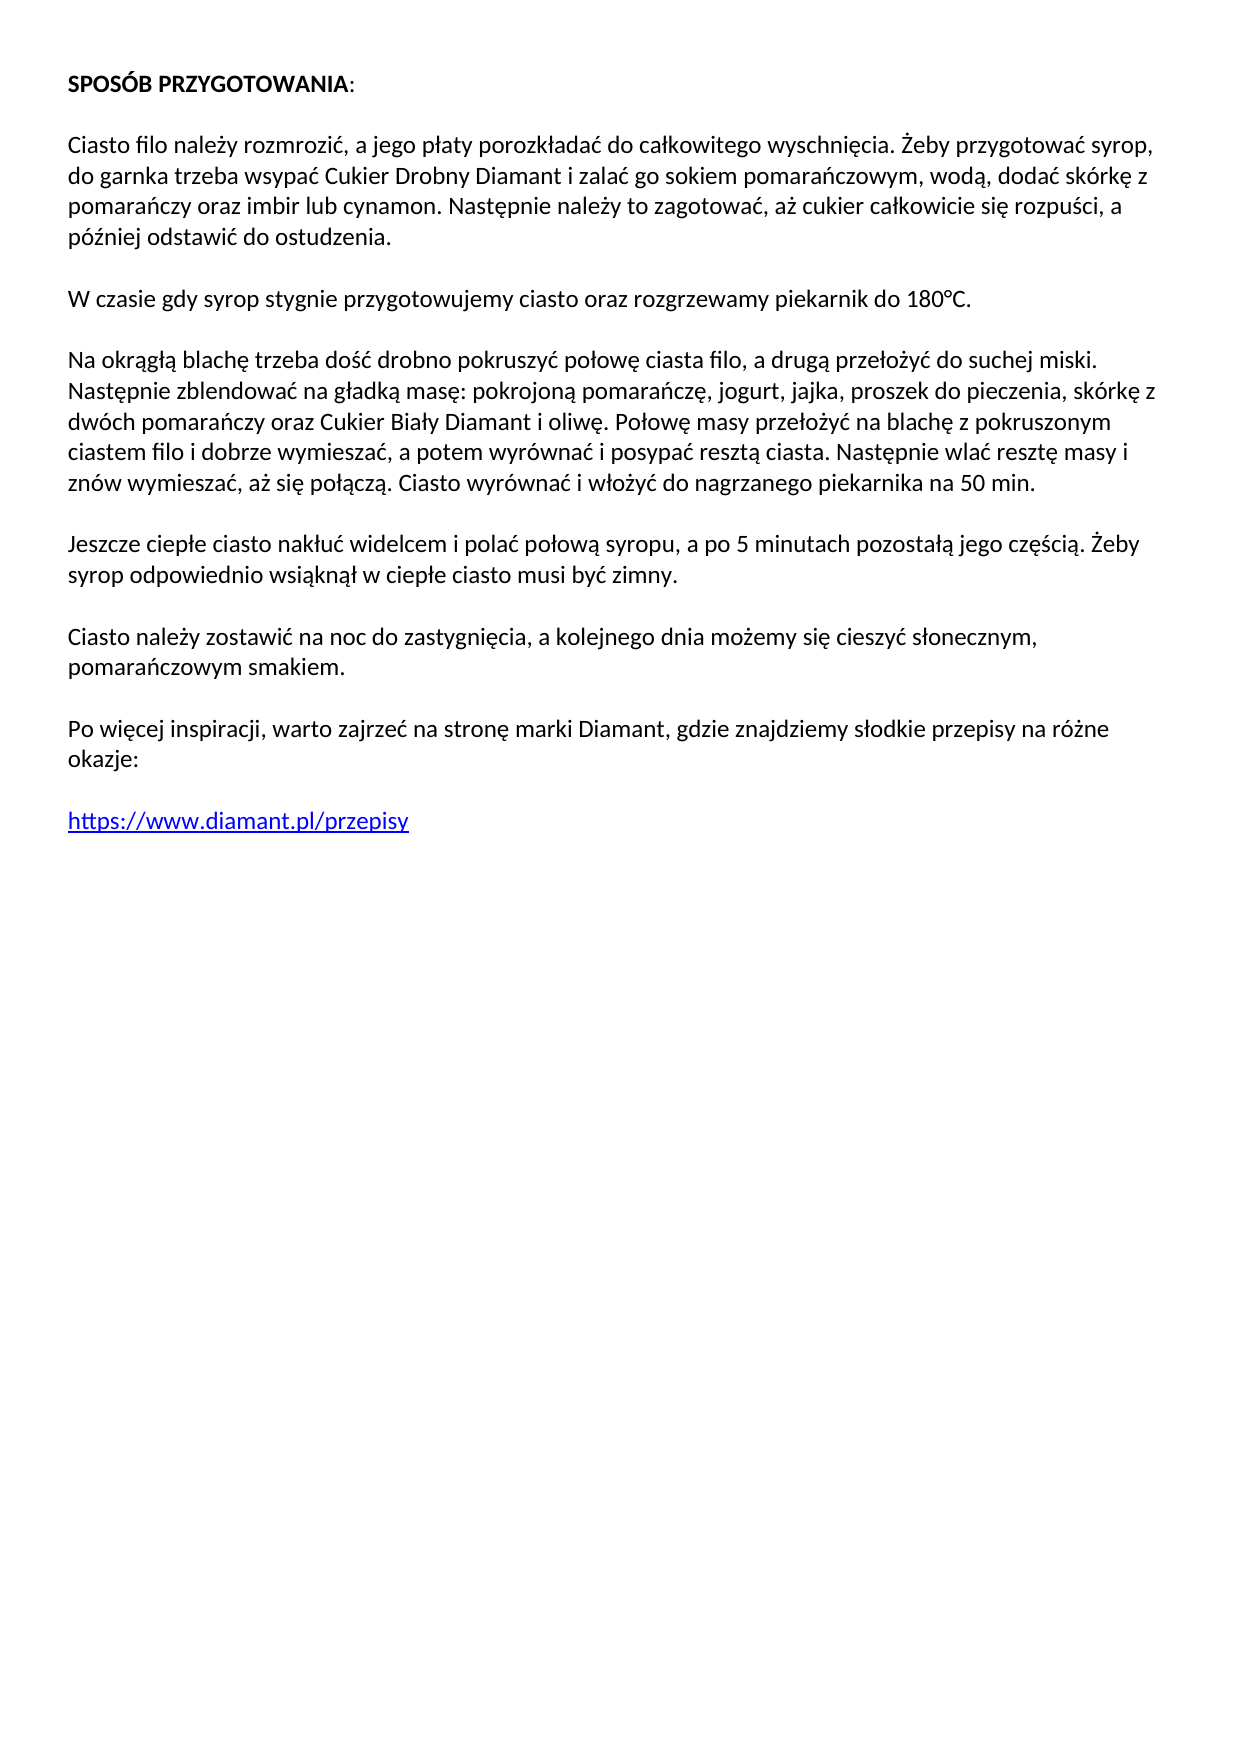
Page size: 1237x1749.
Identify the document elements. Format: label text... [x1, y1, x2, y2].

text Jeszcze ciepłe ciasto nakłuć widelcem i polać połową syropu, a po 5 minutach pozostałą jego częścią. Żeby syrop odpowiednio wsiąknął w ciepłe ciasto musi być zimny. [68, 528, 1169, 589]
text Ciasto filo należy rozmrozić, a jego płaty porozkładać do całkowitego wyschnięcia. Żeby przygotować syrop, do garnka trzeba wsypać Cukier Drobny Diamant i zalać go sokiem pomarańczowym, wodą, dodać skórkę z pomarańczy oraz imbir lub cynamon. Następnie należy to zagotować, aż cukier całkowicie się rozpuści, a później odstawić do ostudzenia. [68, 129, 1169, 252]
text Ciasto należy zostawić na noc do zastygnięcia, a kolejnego dnia możemy się cieszyć słonecznym, pomarańczowym smakiem. [68, 621, 1169, 682]
text Po więcej inspiracji, warto zajrzeć na stronę marki Diamant, gdzie znajdziemy słodkie przepisy na różne okazje: [68, 713, 1169, 774]
text https://www.diamant.pl/przepisy [68, 805, 1169, 836]
text W czasie gdy syrop stygnie przygotowujemy ciasto oraz rozgrzewamy piekarnik do 180°C. [68, 283, 1169, 313]
text Na okrągłą blachę trzeba dość drobno pokruszyć połowę ciasta filo, a drugą przełożyć do suchej miski. Następnie zblendować na gładką masę: pokrojoną pomarańczę, jogurt, jajka, proszek do pieczenia, skórkę z dwóch pomarańczy oraz Cukier Biały Diamant i oliwę. Połowę masy przełożyć na blachę z pokruszonym ciastem filo i dobrze wymieszać, a potem wyrównać i posypać resztą ciasta. Następnie wlać resztę masy i znów wymieszać, aż się połączą. Ciasto wyrównać i włożyć do nagrzanego piekarnika na 50 min. [68, 344, 1169, 497]
text SPOSÓB PRZYGOTOWANIA: [68, 68, 1169, 98]
